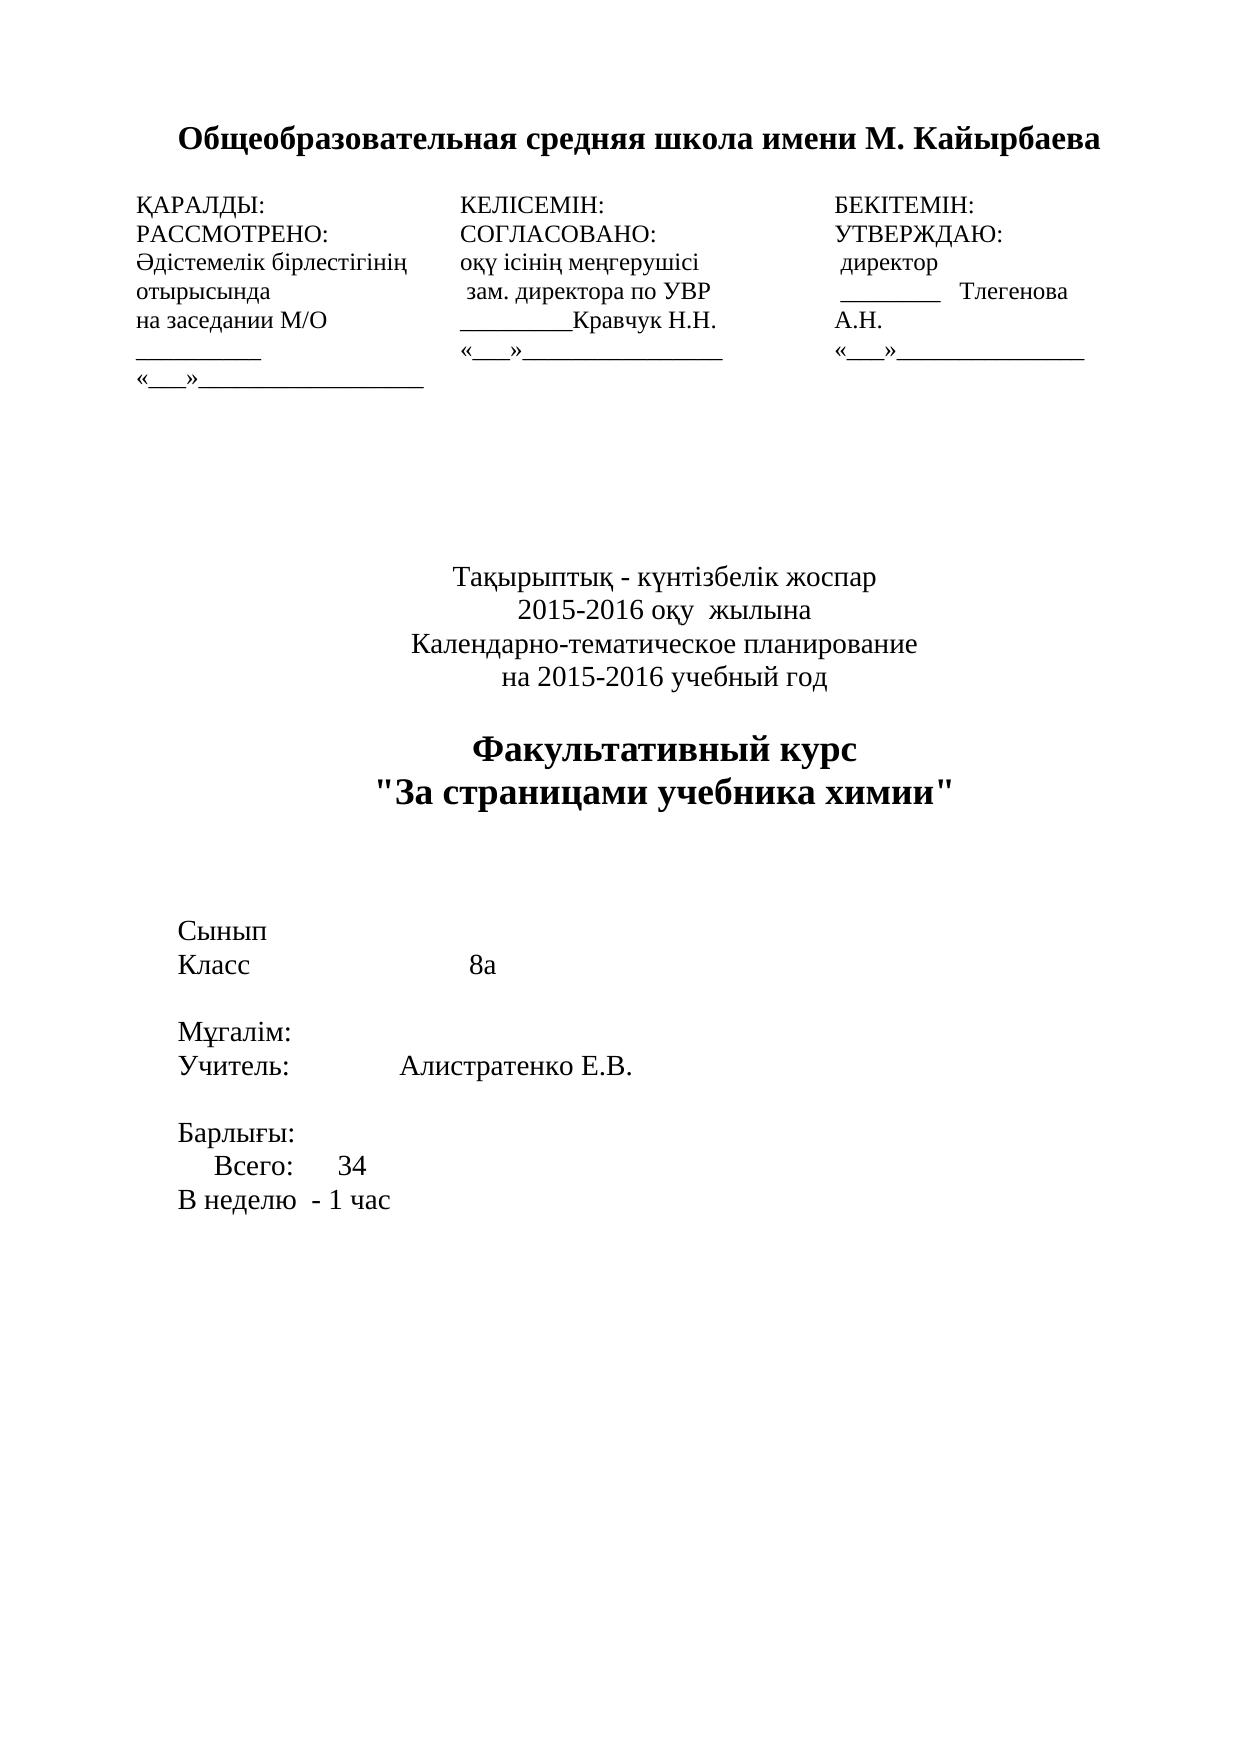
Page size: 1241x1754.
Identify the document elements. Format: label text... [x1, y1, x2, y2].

table_header БЕКІТЕМІН: УТВЕРЖДАЮ: директор ________ Тлегенова А.Н. «___»_______________ [823, 190, 1095, 391]
text 2015-2016 оқу жылына [177, 592, 1152, 626]
text Общеобразовательная средняя школа имени М. Кайырбаева [177, 118, 1152, 156]
text "За страницами учебника химии" [177, 770, 1152, 813]
text на 2015-2016 учебный год [177, 659, 1152, 693]
text В неделю - 1 час [177, 1182, 1152, 1215]
text Учитель: Алистратенко Е.В. [177, 1048, 1152, 1081]
text Барлығы: [177, 1115, 1152, 1148]
text Тақырыптық - күнтізбелік жоспар [177, 559, 1152, 592]
text Класс 8а [177, 947, 1152, 981]
text Сынып [177, 913, 1152, 947]
text Всего: 34 [177, 1148, 1152, 1182]
text Календарно-тематическое планирование [177, 626, 1152, 659]
table_header КЕЛІСЕМІН: СОГЛАСОВАНО: оқү ісінің меңгерушісі зам. директора по УВР _________Кравчук Н.Н. «___»________________ [449, 190, 823, 391]
text Мұгалім: [177, 1014, 1152, 1048]
text Факультативный курс [177, 727, 1152, 770]
table_header ҚАРАЛДЫ: РАССМОТРЕНО: Әдістемелік бірлестігінің отырысында на заседании М/О __________ «___»__________________ [125, 190, 449, 391]
